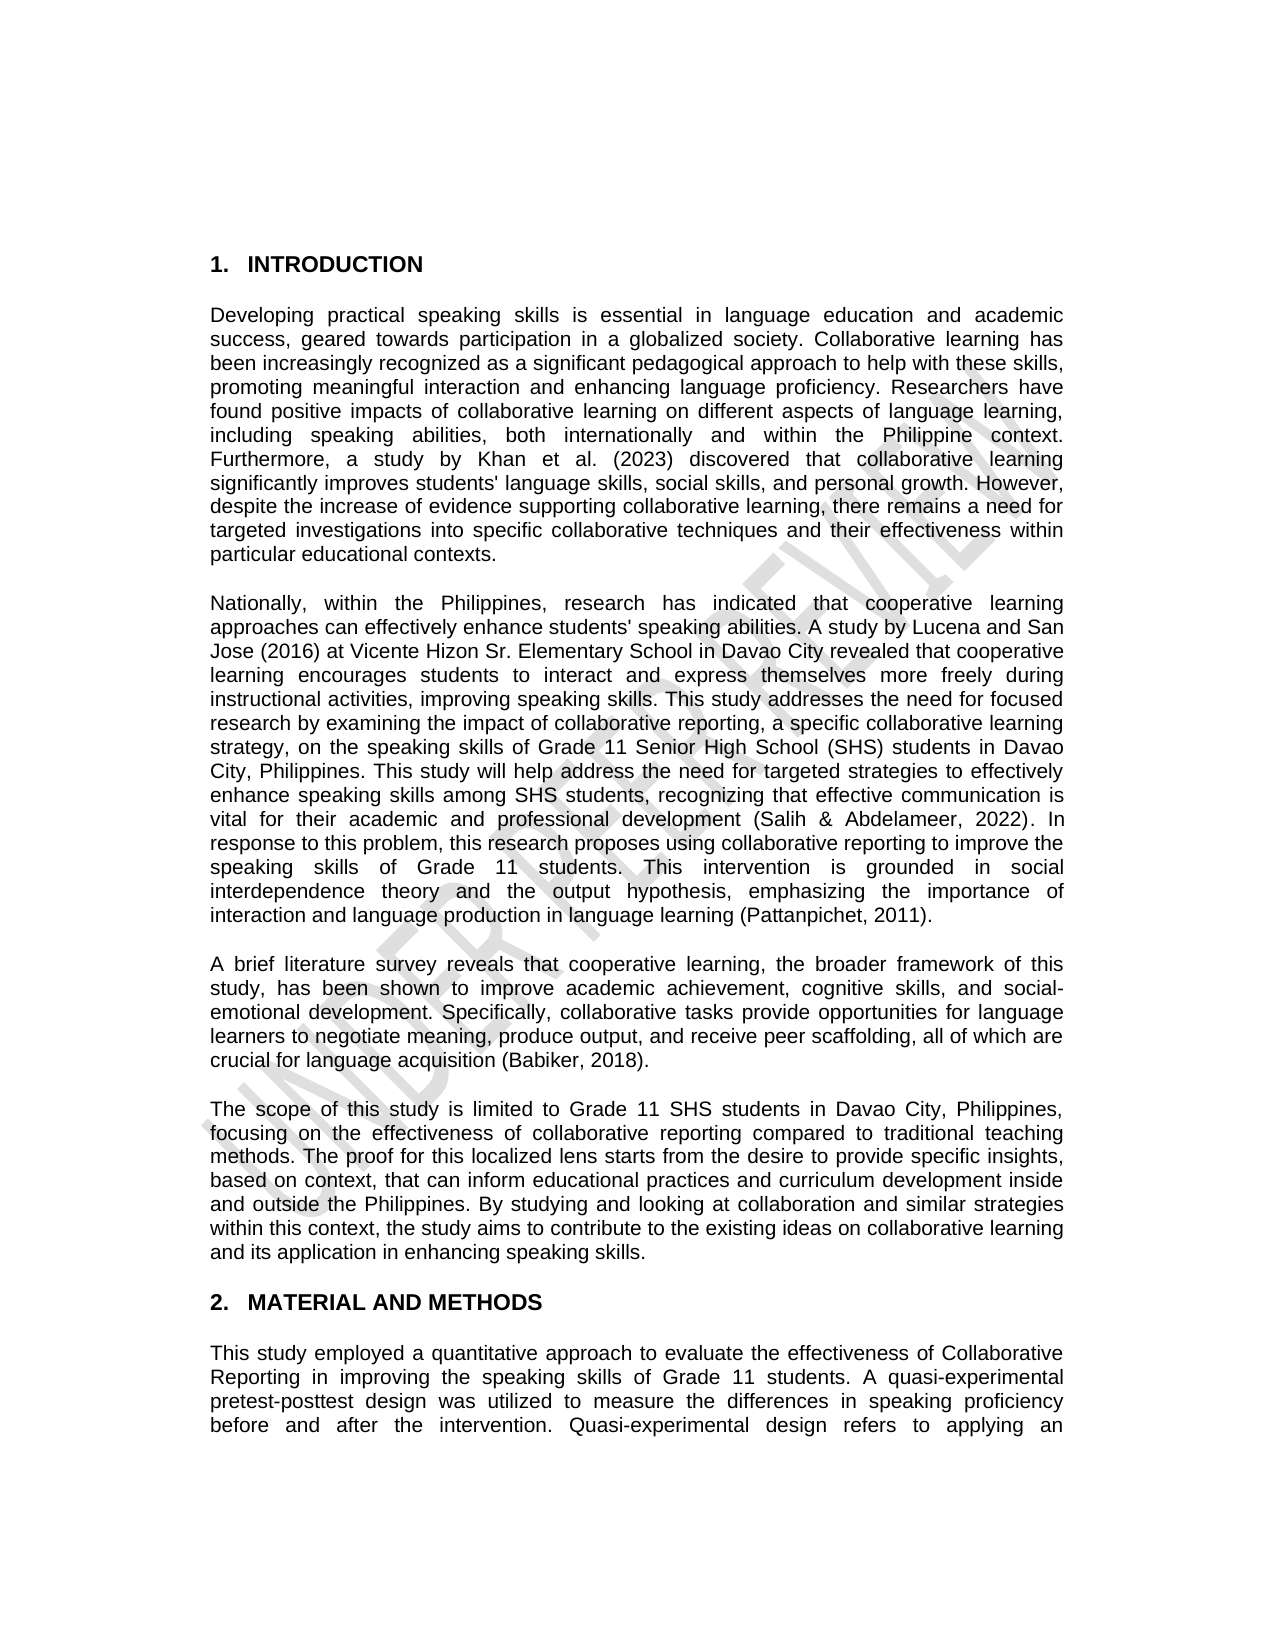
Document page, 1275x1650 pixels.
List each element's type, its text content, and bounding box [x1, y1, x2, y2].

subtitle MATERIAL AND METHODS [210, 1289, 1065, 1316]
text Developing practical speaking skills is essential in language education and academic success, geared towards participation in a globalized society. Collaborative learning has been increasingly recognized as a significant pedagogical approach to help with these skills, promoting meaningful interaction and enhancing language proficiency. Researchers have found positive impacts of collaborative learning on different aspects of language learning, including speaking abilities, both internationally and within the Philippine context. Furthermore, a study by Khan et al. (2023) discovered that collaborative learning significantly improves students' language skills, social skills, and personal growth. However, despite the increase of evidence supporting collaborative learning, there remains a need for targeted investigations into specific collaborative techniques and their effectiveness within particular educational contexts. [210, 303, 1065, 566]
text A brief literature survey reveals that cooperative learning, the broader framework of this study, has been shown to improve academic achievement, cognitive skills, and social-emotional development. Specifically, collaborative tasks provide opportunities for language learners to negotiate meaning, produce output, and receive peer scaffolding, all of which are crucial for language acquisition (Babiker, 2018). [210, 952, 1065, 1071]
subtitle INTRODUCTION [210, 251, 1065, 278]
text The scope of this study is limited to Grade 11 SHS students in Davao City, Philippines, focusing on the effectiveness of collaborative reporting compared to traditional teaching methods. The proof for this localized lens starts from the desire to provide specific insights, based on context, that can inform educational practices and curriculum development inside and outside the Philippines. By studying and looking at collaboration and similar strategies within this context, the study aims to contribute to the existing ideas on collaborative learning and its application in enhancing speaking skills. [210, 1096, 1065, 1264]
text Nationally, within the Philippines, research has indicated that cooperative learning approaches can effectively enhance students' speaking abilities. A study by Lucena and San Jose (2016) at Vicente Hizon Sr. Elementary School in Davao City revealed that cooperative learning encourages students to interact and express themselves more freely during instructional activities, improving speaking skills. This study addresses the need for focused research by examining the impact of collaborative reporting, a specific collaborative learning strategy, on the speaking skills of Grade 11 Senior High School (SHS) students in Davao City, Philippines. This study will help address the need for targeted strategies to effectively enhance speaking skills among SHS students, recognizing that effective communication is vital for their academic and professional development (Salih & Abdelameer, 2022). In response to this problem, this research proposes using collaborative reporting to improve the speaking skills of Grade 11 students. This intervention is grounded in social interdependence theory and the output hypothesis, emphasizing the importance of interaction and language production in language learning (Pattanpichet, 2011). [210, 591, 1065, 927]
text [210, 1341, 1065, 1436]
